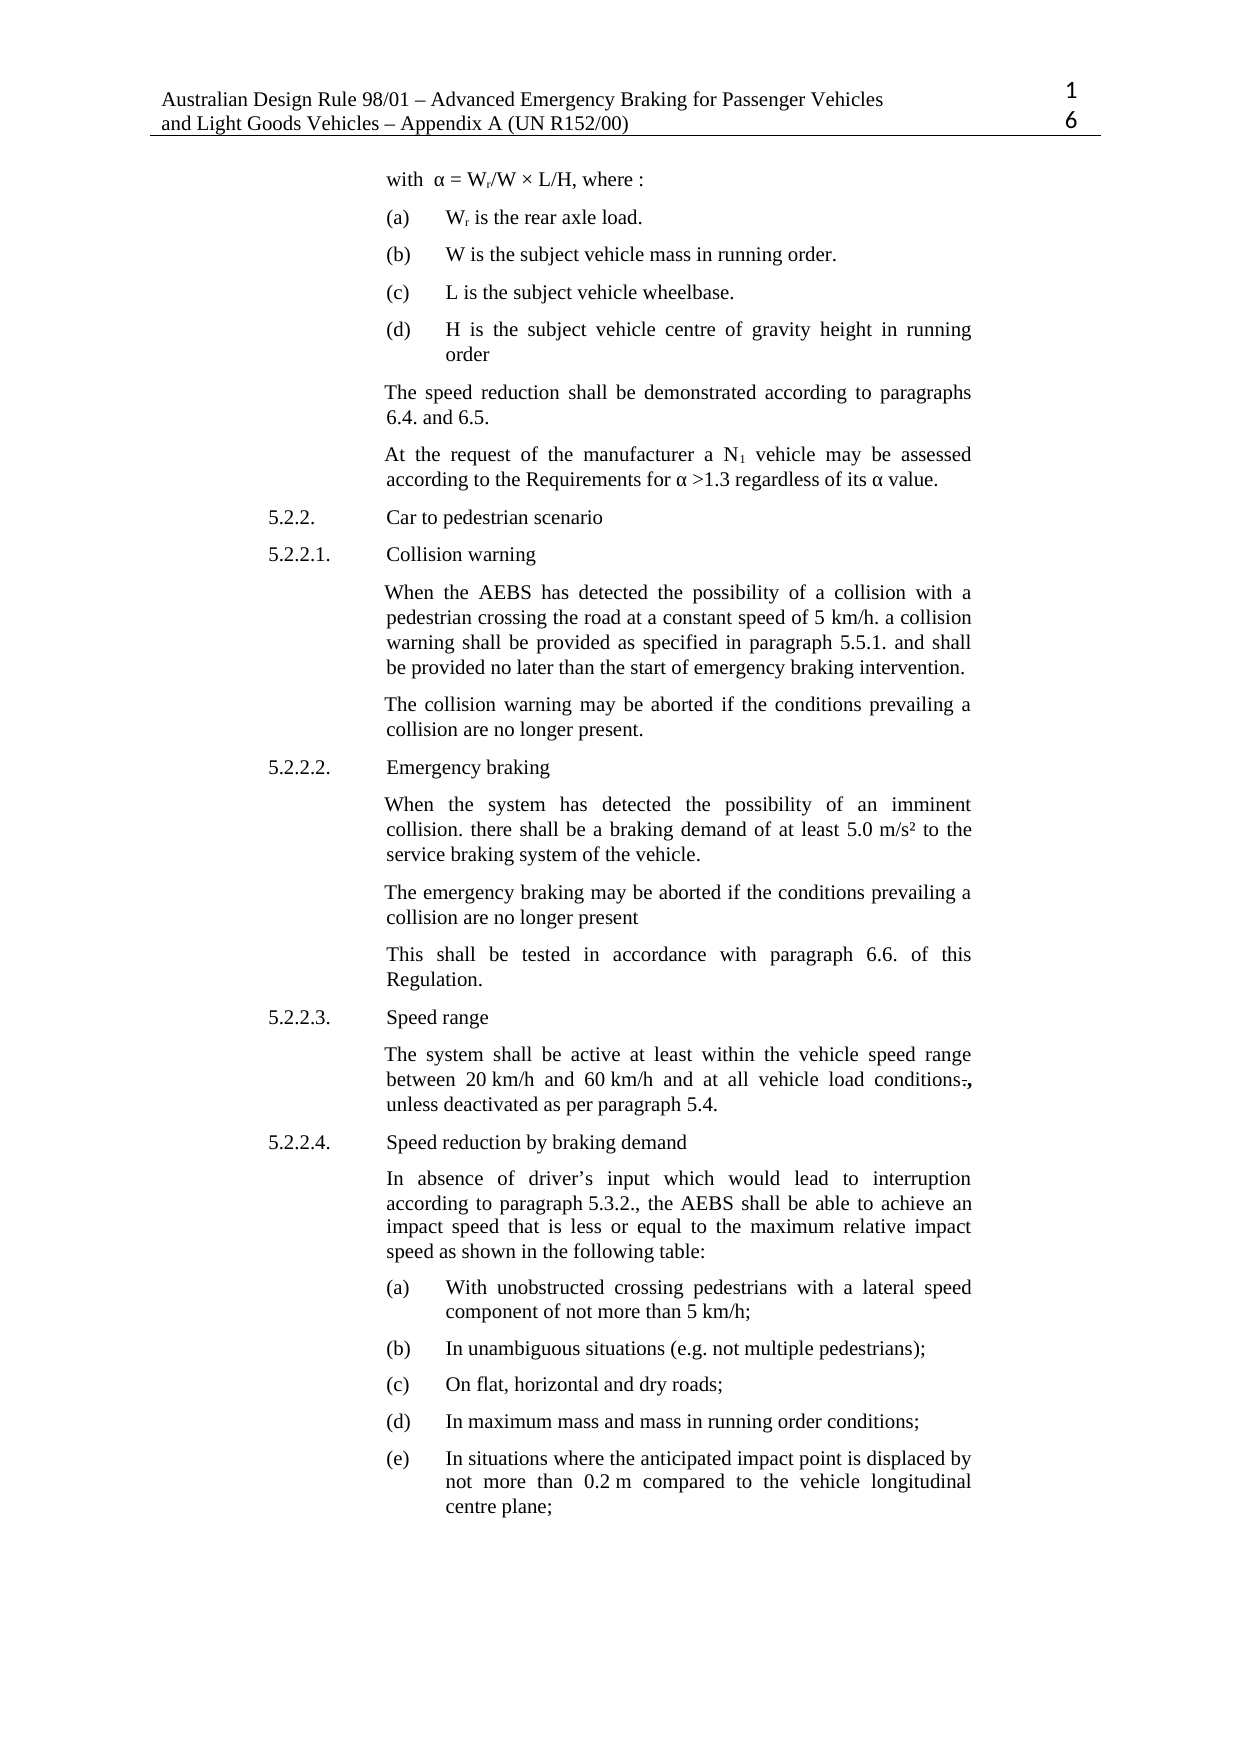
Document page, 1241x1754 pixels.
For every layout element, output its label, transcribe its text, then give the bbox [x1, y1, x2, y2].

text (c) On flat, horizontal and dry roads; [386, 1372, 972, 1396]
text (b) In unambiguous situations (e.g. not multiple pedestrians); [386, 1336, 972, 1360]
text (a) Wr is the rear axle load. [386, 204, 972, 229]
text 5.2.2. Car to pedestrian scenario [268, 504, 972, 529]
text The speed reduction shall be demonstrated according to paragraphs 6.4. and 6.5. [384, 379, 972, 429]
text When the AEBS has detected the possibility of a collision with a pedestrian crossing the road at a constant speed of 5 km/h. a collision warning shall be provided as specified in paragraph 5.5.1. and shall be provided no later than the start of emergency braking intervention. [384, 579, 972, 679]
text 5.2.2.1. Collision warning [268, 541, 972, 566]
text This shall be tested in accordance with paragraph 6.6. of this Regulation. [326, 941, 972, 991]
text (d) H is the subject vehicle centre of gravity height in running order [386, 316, 972, 366]
text 5.2.2.3. Speed range [268, 1004, 972, 1029]
text (c) L is the subject vehicle wheelbase. [386, 279, 972, 304]
text (b) W is the subject vehicle mass in running order. [386, 241, 972, 266]
text with α = Wr/W × L/H, where : [311, 166, 972, 191]
text The collision warning may be aborted if the conditions prevailing a collision are no longer present. [384, 691, 972, 741]
text (d) In maximum mass and mass in running order conditions; [386, 1409, 972, 1433]
text 5.2.2.2. Emergency braking [268, 754, 972, 779]
text At the request of the manufacturer a N1 vehicle may be assessed according to the Requirements for α >1.3 regardless of its α value. [384, 441, 972, 491]
text The system shall be active at least within the vehicle speed range between 20 km/h and 60 km/h and at all vehicle load conditions., unless deactivated as per paragraph 5.4. [384, 1041, 972, 1116]
text (e) In situations where the anticipated impact point is displaced by not more than 0.2 m compared to the vehicle longitudinal centre plane; [386, 1445, 972, 1518]
text In absence of driver’s input which would lead to interruption according to paragraph 5.3.2., the AEBS shall be able to achieve an impact speed that is less or equal to the maximum relative impact speed as shown in the following table: [386, 1166, 972, 1263]
text The emergency braking may be aborted if the conditions prevailing a collision are no longer present [384, 879, 972, 929]
text 5.2.2.4. Speed reduction by braking demand [268, 1129, 972, 1154]
text When the system has detected the possibility of an imminent collision. there shall be a braking demand of at least 5.0 m/s² to the service braking system of the vehicle. [384, 791, 972, 866]
text (a) With unobstructed crossing pedestrians with a lateral speed component of not more than 5 km/h; [386, 1275, 972, 1323]
